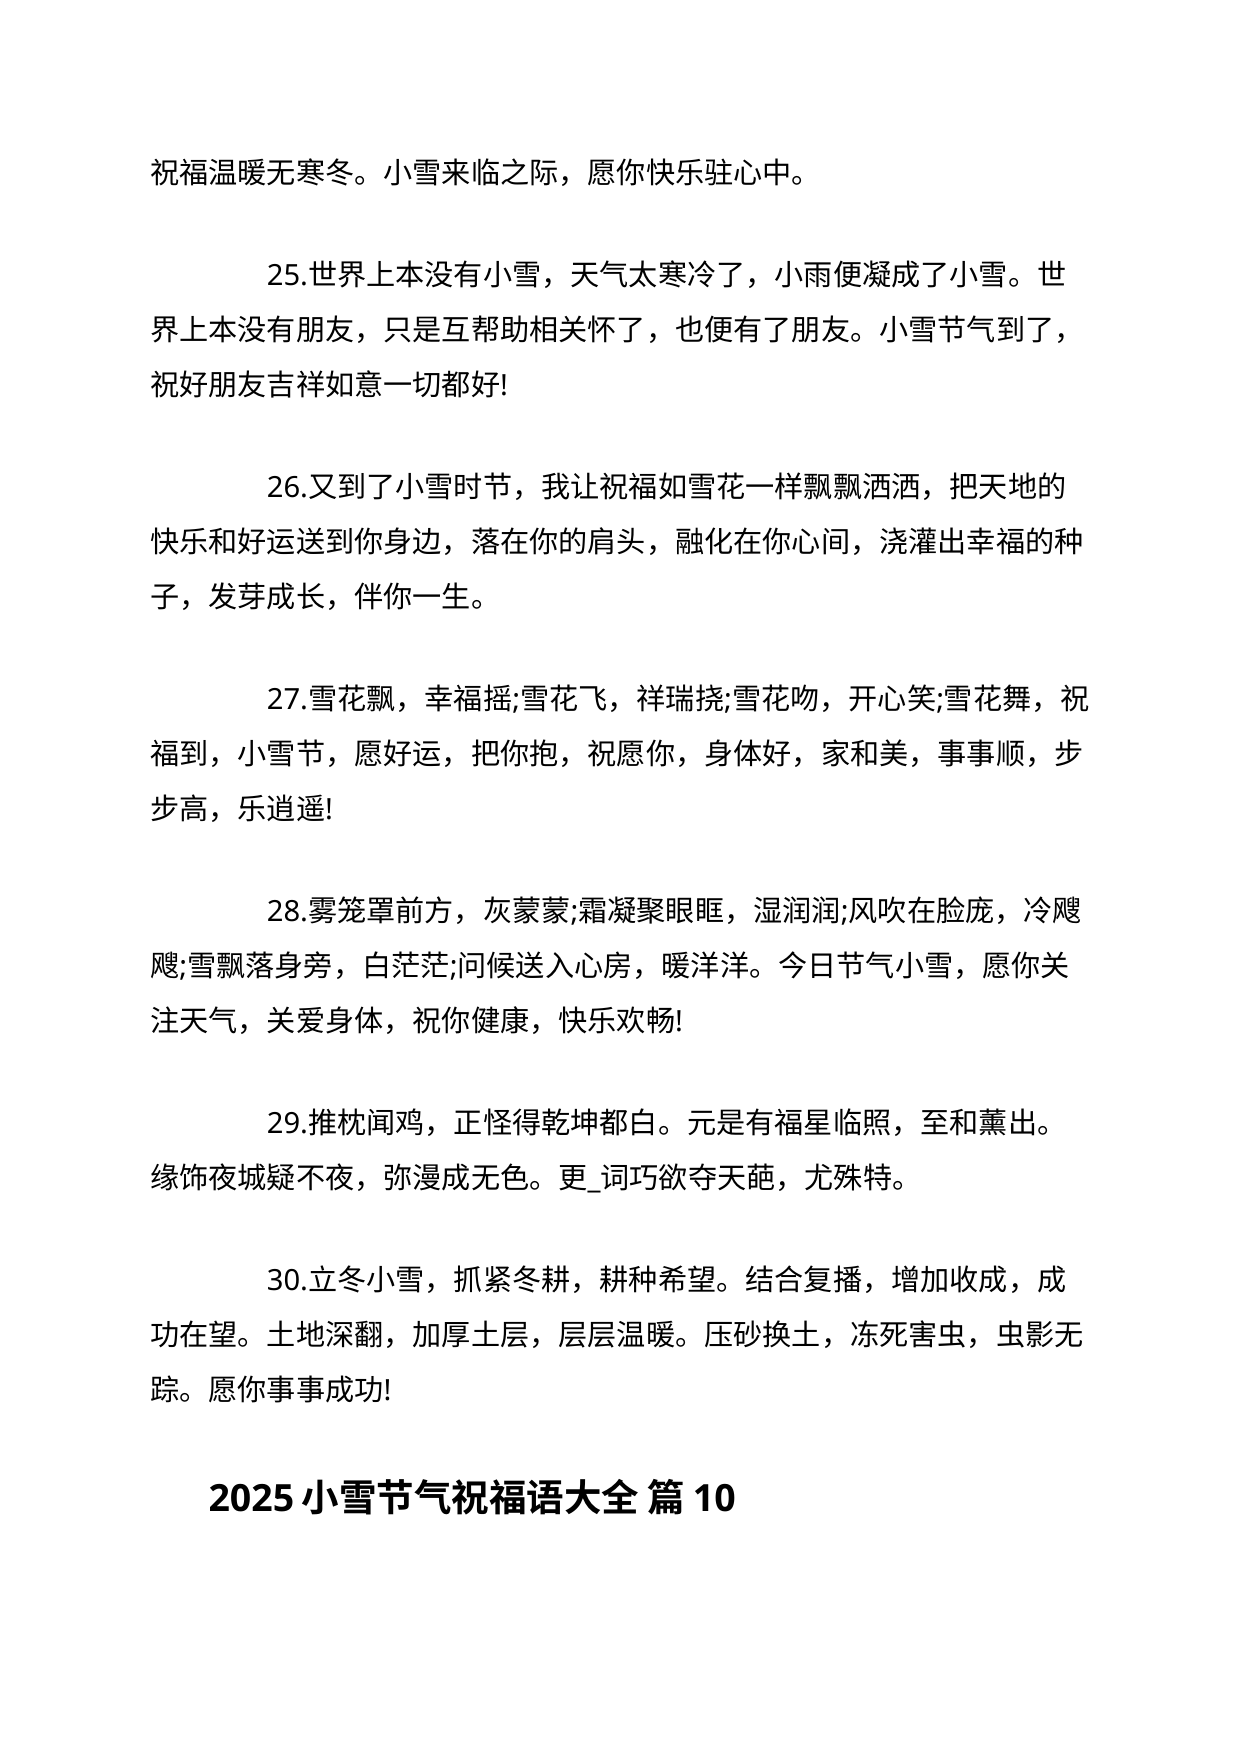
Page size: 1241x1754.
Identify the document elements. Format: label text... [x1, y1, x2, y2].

text 26.又到了小雪时节，我让祝福如雪花一样飘飘洒洒，把天地的快乐和好运送到你身边，落在你的肩头，融化在你心间，浇灌出幸福的种子，发芽成长，伴你一生。 [150, 464, 1090, 616]
text 2025小雪节气祝福语大全 篇10 [150, 1468, 1090, 1522]
text 28.雾笼罩前方，灰蒙蒙;霜凝聚眼眶，湿润润;风吹在脸庞，冷飕飕;雪飘落身旁，白茫茫;问候送入心房，暖洋洋。今日节气小雪，愿你关注天气，关爱身体，祝你健康，快乐欢畅! [150, 887, 1090, 1039]
text 30.立冬小雪，抓紧冬耕，耕种希望。结合复播，增加收成，成功在望。土地深翻，加厚土层，层层温暖。压砂换土，冻死害虫，虫影无踪。愿你事事成功! [150, 1256, 1090, 1408]
text 25.世界上本没有小雪，天气太寒冷了，小雨便凝成了小雪。世界上本没有朋友，只是互帮助相关怀了，也便有了朋友。小雪节气到了，祝好朋友吉祥如意一切都好! [150, 252, 1090, 404]
text 27.雪花飘，幸福摇;雪花飞，祥瑞挠;雪花吻，开心笑;雪花舞，祝福到，小雪节，愿好运，把你抱，祝愿你，身体好，家和美，事事顺，步步高，乐逍遥! [150, 675, 1090, 828]
text 29.推枕闻鸡，正怪得乾坤都白。元是有福星临照，至和薰出。缘饰夜城疑不夜，弥漫成无色。更_词巧欲夺天葩，尤殊特。 [150, 1099, 1090, 1197]
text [150, 150, 1090, 192]
